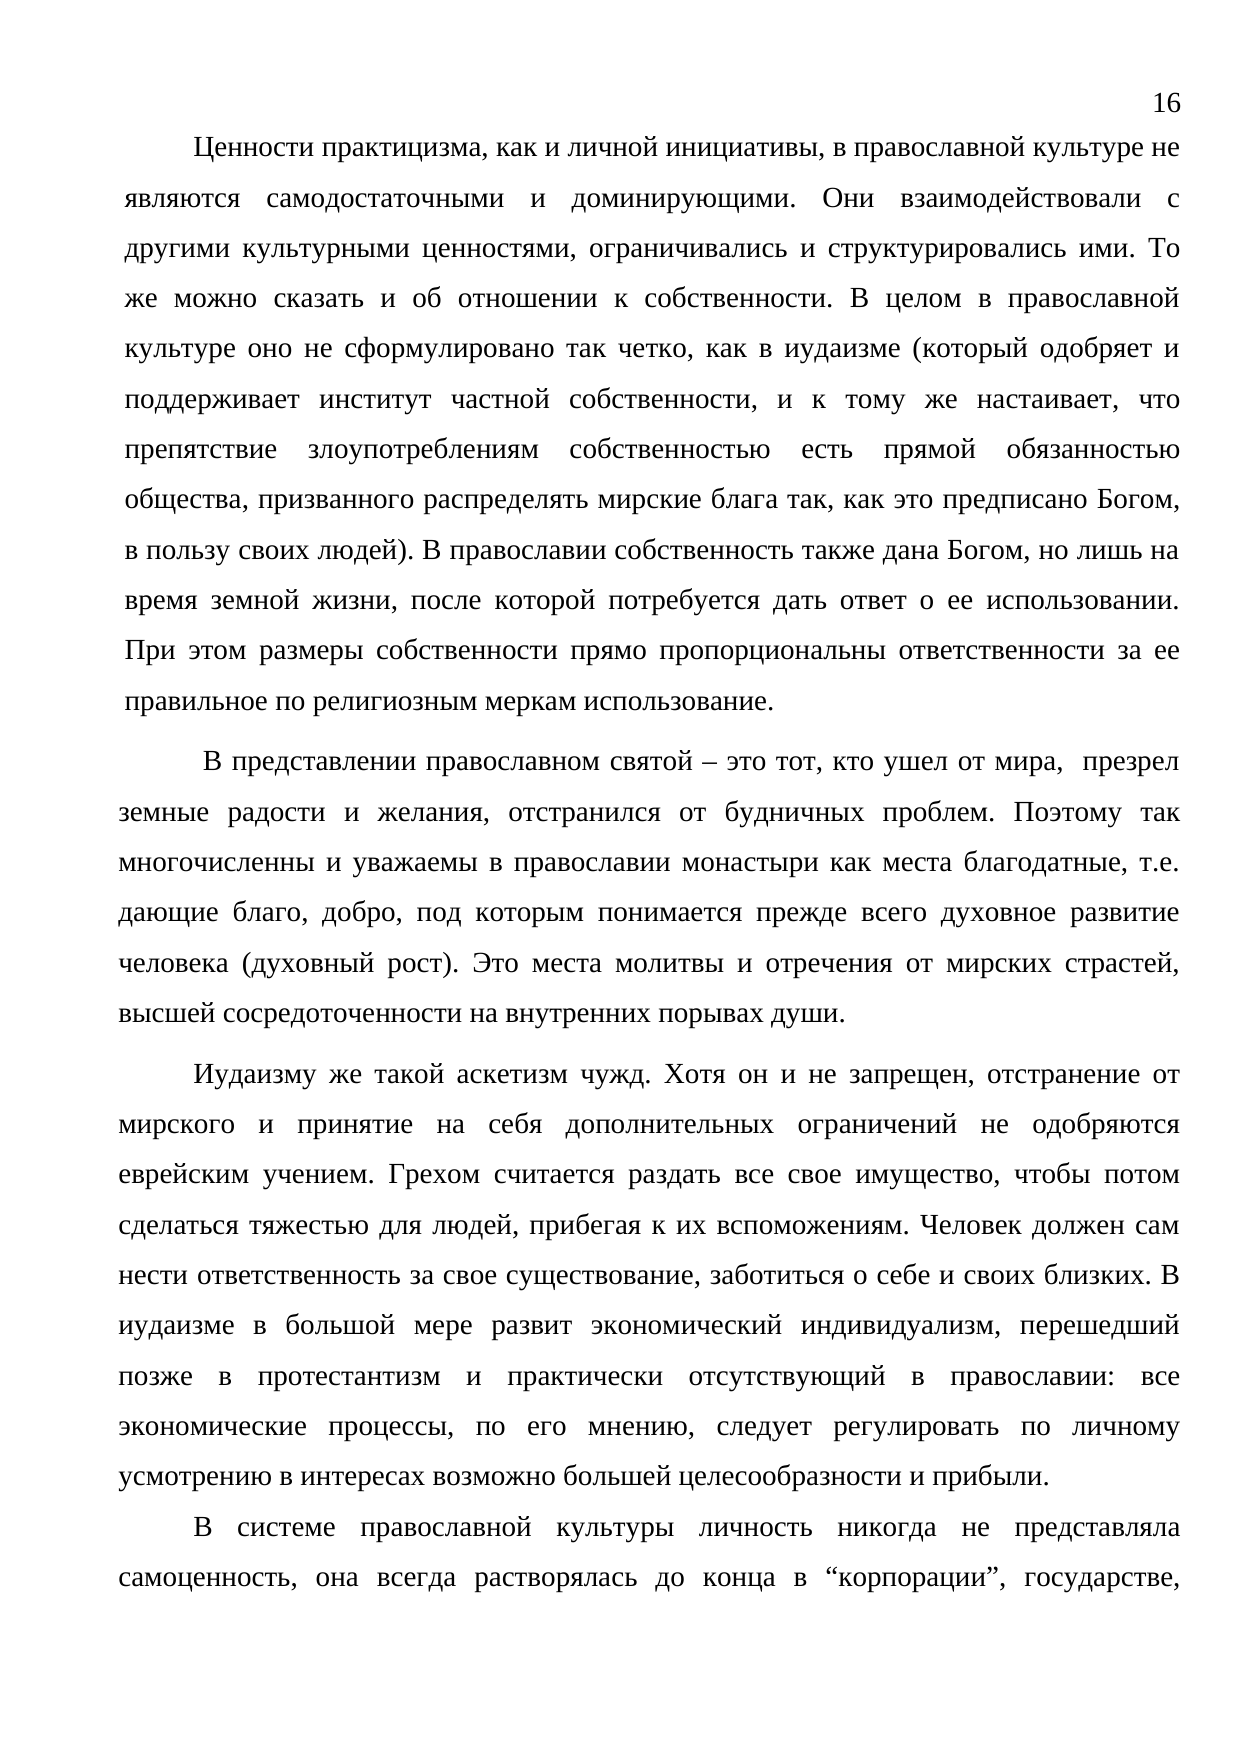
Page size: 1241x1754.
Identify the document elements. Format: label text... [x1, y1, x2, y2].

text В представлении православном святой – это тот, кто ушел от мира, презрел земные радости и желания, отстранился от будничных проблем. Поэтому так многочисленны и уважаемы в православии монастыри как места благодатные, т.е. дающие благо, добро, под которым понимается прежде всего духовное развитие человека (духовный рост). Это места молитвы и отречения от мирских страстей, высшей сосредоточенности на внутренних порывах души. [118, 743, 1181, 1029]
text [118, 1509, 1181, 1592]
text Иудаизму же такой аскетизм чужд. Хотя он и не запрещен, отстранение от мирского и принятие на себя дополнительных ограничений не одобряются еврейским учением. Грехом считается раздать все свое имущество, чтобы потом сделаться тяжестью для людей, прибегая к их вспоможениям. Человек должен сам нести ответственность за свое существование, заботиться о себе и своих близких. В иудаизме в большой мере развит экономический индивидуализм, перешедший позже в протестантизм и практически отсутствующий в православии: все экономические процессы, по его мнению, следует регулировать по личному усмотрению в интересах возможно большей целесообразности и прибыли. [118, 1056, 1181, 1492]
text Ценности практицизма, как и личной инициативы, в православной культуре не являются самодостаточными и доминирующими. Они взаимодействовали с другими культурными ценностями, ограничивались и структурировались ими. То же можно сказать и об отношении к собственности. В целом в православной культуре оно не сформулировано так четко, как в иудаизме (который одобряет и поддерживает институт частной собственности, и к тому же настаивает, что препятствие злоупотреблениям собственностью есть прямой обязанностью общества, призванного распределять мирские блага так, как это предписано Богом, в пользу своих людей). В православии собственность также дана Богом, но лишь на время земной жизни, после которой потребуется дать ответ о ее использовании. При этом размеры собственности прямо пропорциональны ответственности за ее правильное по религиозным меркам использование. [124, 129, 1181, 716]
